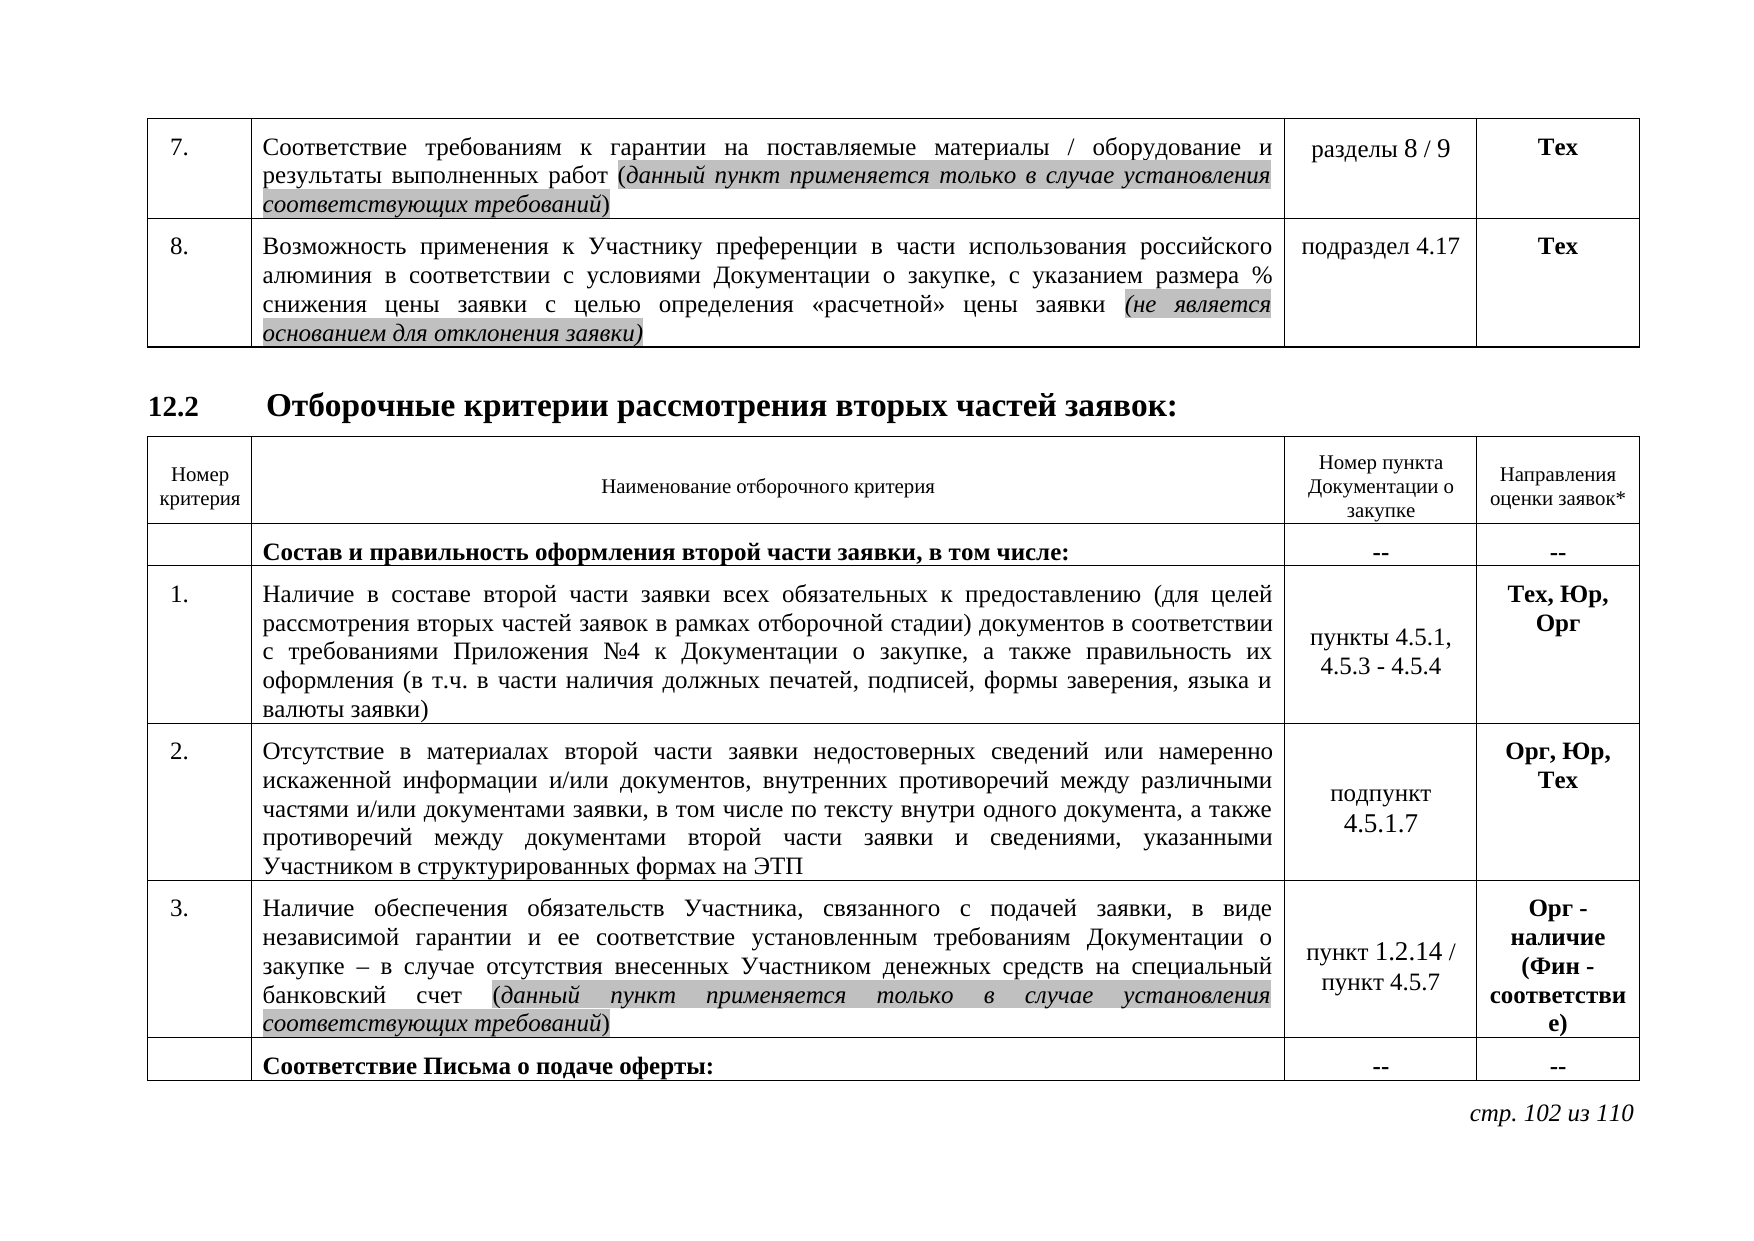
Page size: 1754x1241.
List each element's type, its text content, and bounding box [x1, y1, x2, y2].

table_cell [148, 219, 251, 346]
subtitle Отборочные критерии рассмотрения вторых частей заявок: [148, 385, 1636, 423]
table_cell [148, 724, 251, 880]
table_cell Тех [1477, 119, 1639, 218]
table_cell подпункт 4.5.1.7 [1285, 724, 1476, 880]
table_cell Наличие в составе второй части заявки всех обязательных к предоставлению (для целей рассмотрения вторых частей заявок в рамках отборочной стадии) документов в соответствии с требованиями Приложения №4 к Документации о закупке, а также правильность их оформления (в т.ч. в части наличия должных печатей, подписей, формы заверения, языка и валюты заявки) [252, 566, 1284, 723]
table_cell [148, 566, 251, 723]
table_cell -- [1477, 1038, 1639, 1079]
table_cell Соответствие Письма о подаче оферты: [252, 1038, 1284, 1079]
table_header Номер критерия [148, 437, 251, 523]
table_cell Отсутствие в материалах второй части заявки недостоверных сведений или намеренно искаженной информации и/или документов, внутренних противоречий между различными частями и/или документами заявки, в том числе по тексту внутри одного документа, а также противоречий между документами второй части заявки и сведениями, указанными Участником в структурированных формах на ЭТП [252, 724, 1284, 880]
table_cell Соответствие требованиям к гарантии на поставляемые материалы / оборудование и результаты выполненных работ (данный пункт применяется только в случае установления соответствующих требований) [252, 119, 1284, 218]
table_cell [148, 1038, 251, 1079]
table_header Номер пункта Документации о закупке [1285, 437, 1476, 523]
table_cell разделы 8 / 9 [1285, 119, 1476, 218]
table_cell [148, 881, 251, 1037]
table_cell Орг, Юр, Тех [1477, 724, 1639, 880]
table_cell -- [1477, 524, 1639, 565]
table_cell Тех, Юр, Орг [1477, 566, 1639, 723]
table_cell Тех [1477, 219, 1639, 346]
table_cell [148, 524, 251, 565]
table_header Направления оценки заявок* [1477, 437, 1639, 523]
table_cell Орг - наличие (Фин - соответствие) [1477, 881, 1639, 1037]
table_cell Возможность применения к Участнику преференции в части использования российского алюминия в соответствии с условиями Документации о закупке, с указанием размера % снижения цены заявки с целью определения «расчетной» цены заявки (не является основанием для отклонения заявки) [252, 219, 1284, 346]
table_header Наименование отборочного критерия [252, 437, 1284, 523]
table_cell -- [1285, 1038, 1476, 1079]
table_cell -- [1285, 524, 1476, 565]
table_cell подраздел 4.17 [1285, 219, 1476, 346]
table_cell пункт 1.2.14 / пункт 4.5.7 [1285, 881, 1476, 1037]
table_cell Наличие обеспечения обязательств Участника, связанного с подачей заявки, в виде независимой гарантии и ее соответствие установленным требованиям Документации о закупке – в случае отсутствия внесенных Участником денежных средств на специальный банковский счет (данный пункт применяется только в случае установления соответствующих требований) [252, 881, 1284, 1037]
table_cell пункты 4.5.1, 4.5.3 - 4.5.4 [1285, 566, 1476, 723]
table_cell Состав и правильность оформления второй части заявки, в том числе: [252, 524, 1284, 565]
table_cell [148, 119, 251, 218]
